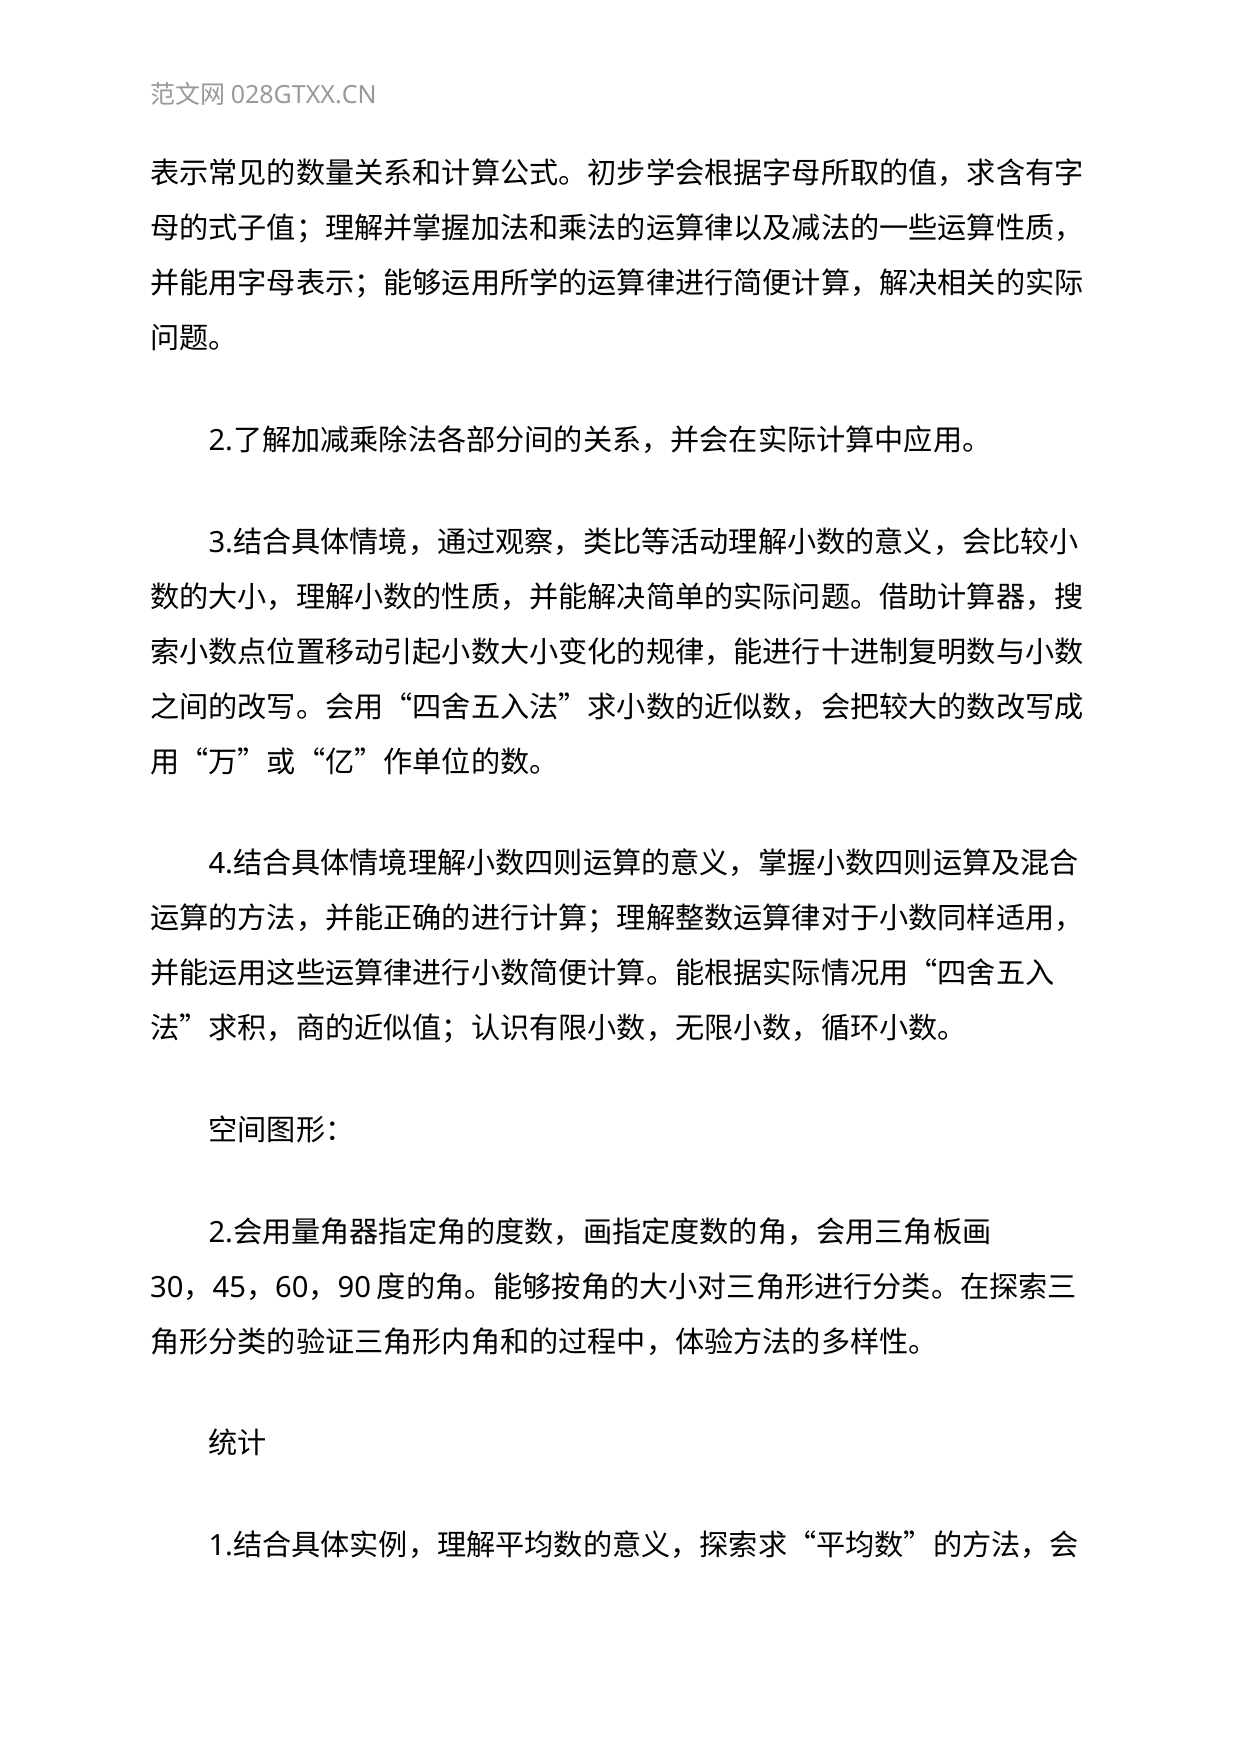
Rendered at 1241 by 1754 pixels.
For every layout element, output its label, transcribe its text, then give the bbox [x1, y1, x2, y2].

text 空间图形： [150, 1106, 1090, 1149]
text 统计 [150, 1420, 1090, 1462]
text 2.了解加减乘除法各部分间的关系，并会在实际计算中应用。 [150, 416, 1090, 459]
text 2.会用量角器指定角的度数，画指定度数的角，会用三角板画30，45，60，90度的角。能够按角的大小对三角形进行分类。在探索三角形分类的验证三角形内角和的过程中，体验方法的多样性。 [150, 1208, 1090, 1361]
text 4.结合具体情境理解小数四则运算的意义，掌握小数四则运算及混合运算的方法，并能正确的进行计算；理解整数运算律对于小数同样适用，并能运用这些运算律进行小数简便计算。能根据实际情况用“四舍五入法”求积，商的近似值；认识有限小数，无限小数，循环小数。 [150, 840, 1090, 1047]
text 3.结合具体情境，通过观察，类比等活动理解小数的意义，会比较小数的大小，理解小数的性质，并能解决简单的实际问题。借助计算器，搜索小数点位置移动引起小数大小变化的规律，能进行十进制复明数与小数之间的改写。会用“四舍五入法”求小数的近似数，会把较大的数改写成用“万”或“亿”作单位的数。 [150, 518, 1090, 780]
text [150, 1522, 1090, 1564]
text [150, 150, 1090, 357]
